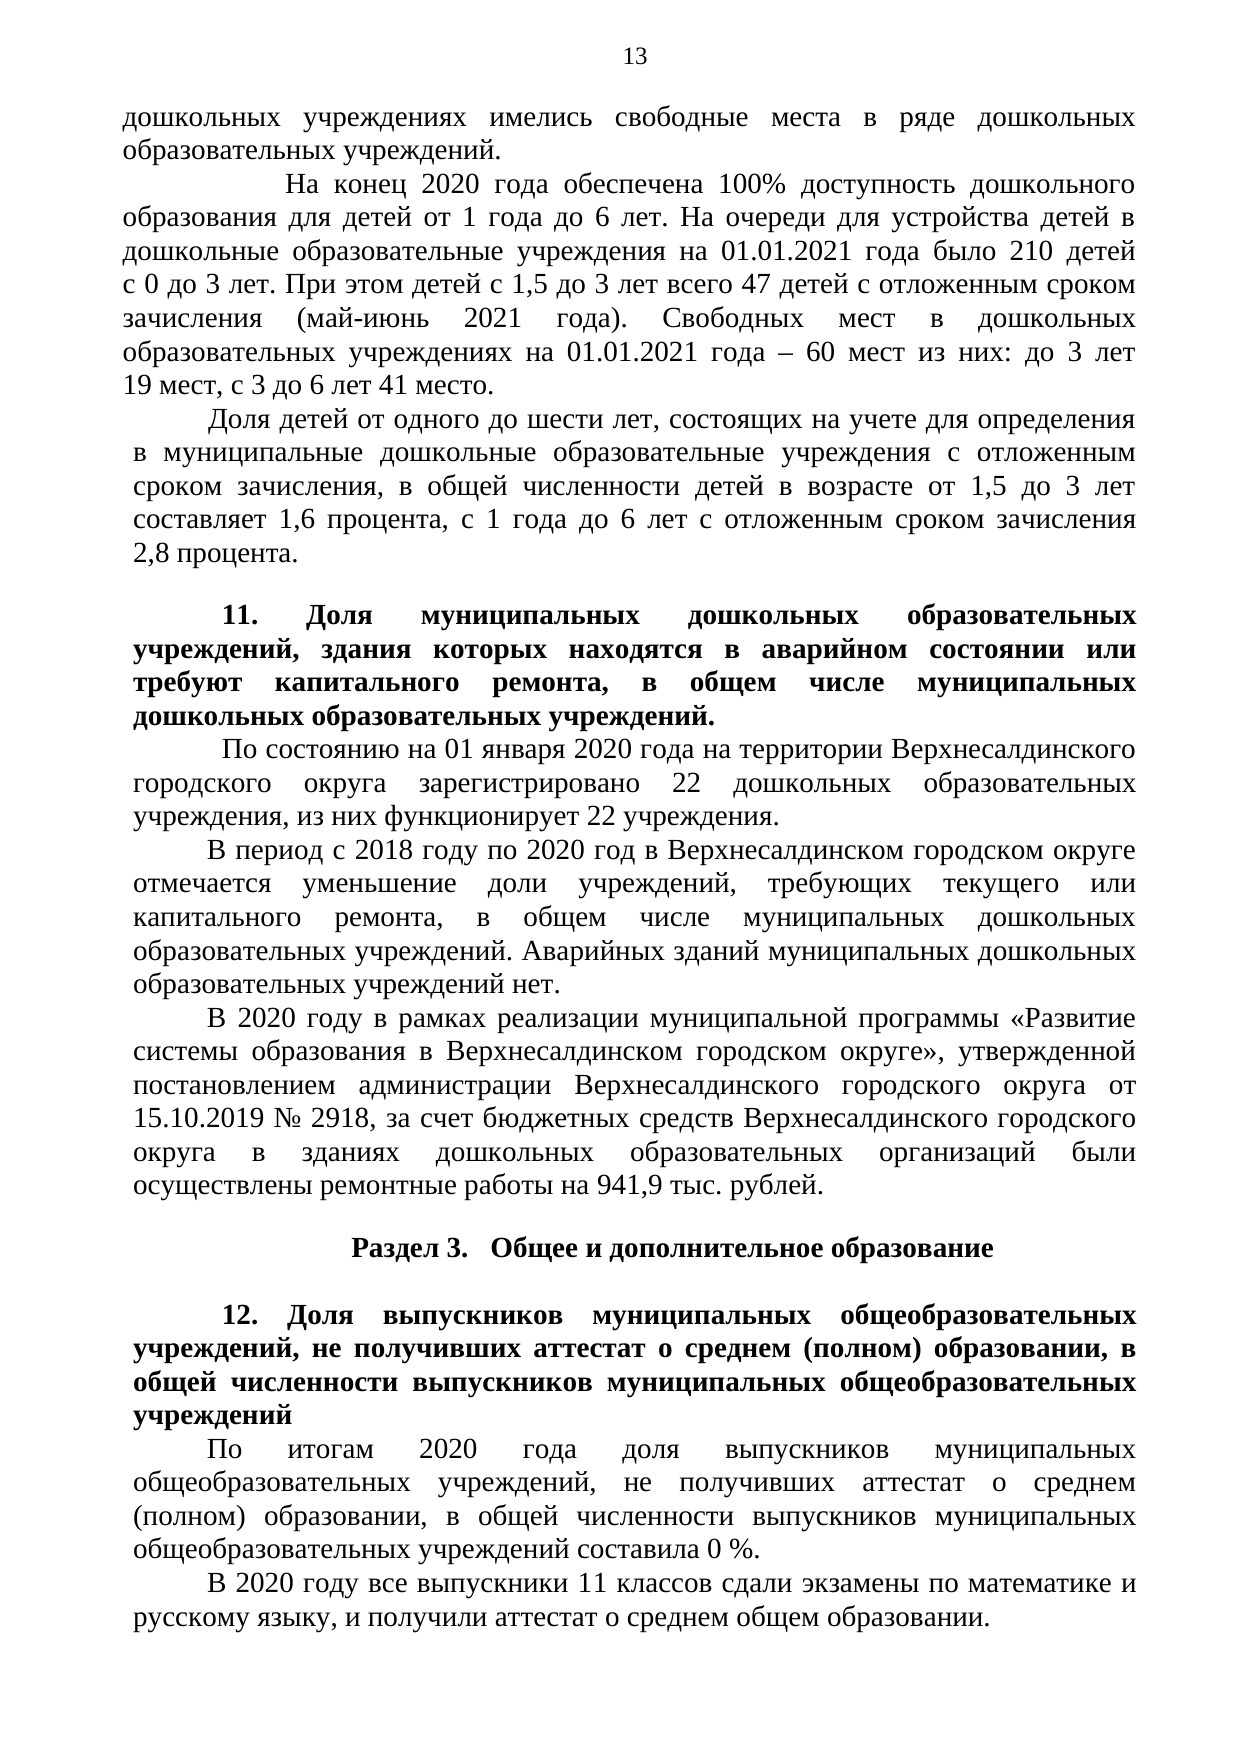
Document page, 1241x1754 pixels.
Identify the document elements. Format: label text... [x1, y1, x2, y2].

text 11. Доля муниципальных дошкольных образовательных учреждений, здания которых находятся в аварийном состоянии или требуют капитального ремонта, в общем числе муниципальных дошкольных образовательных учреждений. [133, 597, 1137, 731]
text 12. Доля выпускников муниципальных общеобразовательных учреждений, не получивших аттестат о среднем (полном) образовании, в общей численности выпускников муниципальных общеобразовательных учреждений [133, 1297, 1137, 1431]
text На конец 2020 года обеспечена 100% доступность дошкольного образования для детей от 1 года до 6 лет. На очереди для устройства детей в дошкольные образовательные учреждения на 01.01.2021 года было 210 детей с 0 до 3 лет. При этом детей с 1,5 до 3 лет всего 47 детей с отложенным сроком зачисления (май-июнь 2021 года). Свободных мест в дошкольных образовательных учреждениях на 01.01.2021 года – 60 мест из них: до 3 лет 19 мест, с 3 до 6 лет 41 место. [122, 166, 1137, 401]
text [122, 99, 1137, 166]
text Доля детей от одного до шести лет, состоящих на учете для определения в муниципальные дошкольные образовательные учреждения с отложенным сроком зачисления, в общей численности детей в возрасте от 1,5 до 3 лет составляет 1,6 процента, с 1 года до 6 лет с отложенным сроком зачисления 2,8 процента. [133, 401, 1137, 568]
text В 2020 году все выпускники 11 классов сдали экзамены по математике и русскому языку, и получили аттестат о среднем общем образовании. [133, 1565, 1137, 1632]
text В 2020 году в рамках реализации муниципальной программы «Развитие системы образования в Верхнесалдинском городском округе», утвержденной постановлением администрации Верхнесалдинского городского округа от 15.10.2019 № 2918, за счет бюджетных средств Верхнесалдинского городского округа в зданиях дошкольных образовательных организаций были осуществлены ремонтные работы на 941,9 тыс. рублей. [133, 1000, 1137, 1201]
text Раздел 3. Общее и дополнительное образование [133, 1230, 1137, 1263]
text По итогам 2020 года доля выпускников муниципальных общеобразовательных учреждений, не получивших аттестат о среднем (полном) образовании, в общей численности выпускников муниципальных общеобразовательных учреждений составила 0 %. [133, 1431, 1137, 1565]
text В период с 2018 году по 2020 год в Верхнесалдинском городском округе отмечается уменьшение доли учреждений, требующих текущего или капитального ремонта, в общем числе муниципальных дошкольных образовательных учреждений. Аварийных зданий муниципальных дошкольных образовательных учреждений нет. [133, 832, 1137, 1000]
text По состоянию на 01 января 2020 года на территории Верхнесалдинского городского округа зарегистрировано 22 дошкольных образовательных учреждения, из них функционирует 22 учреждения. [133, 731, 1137, 832]
